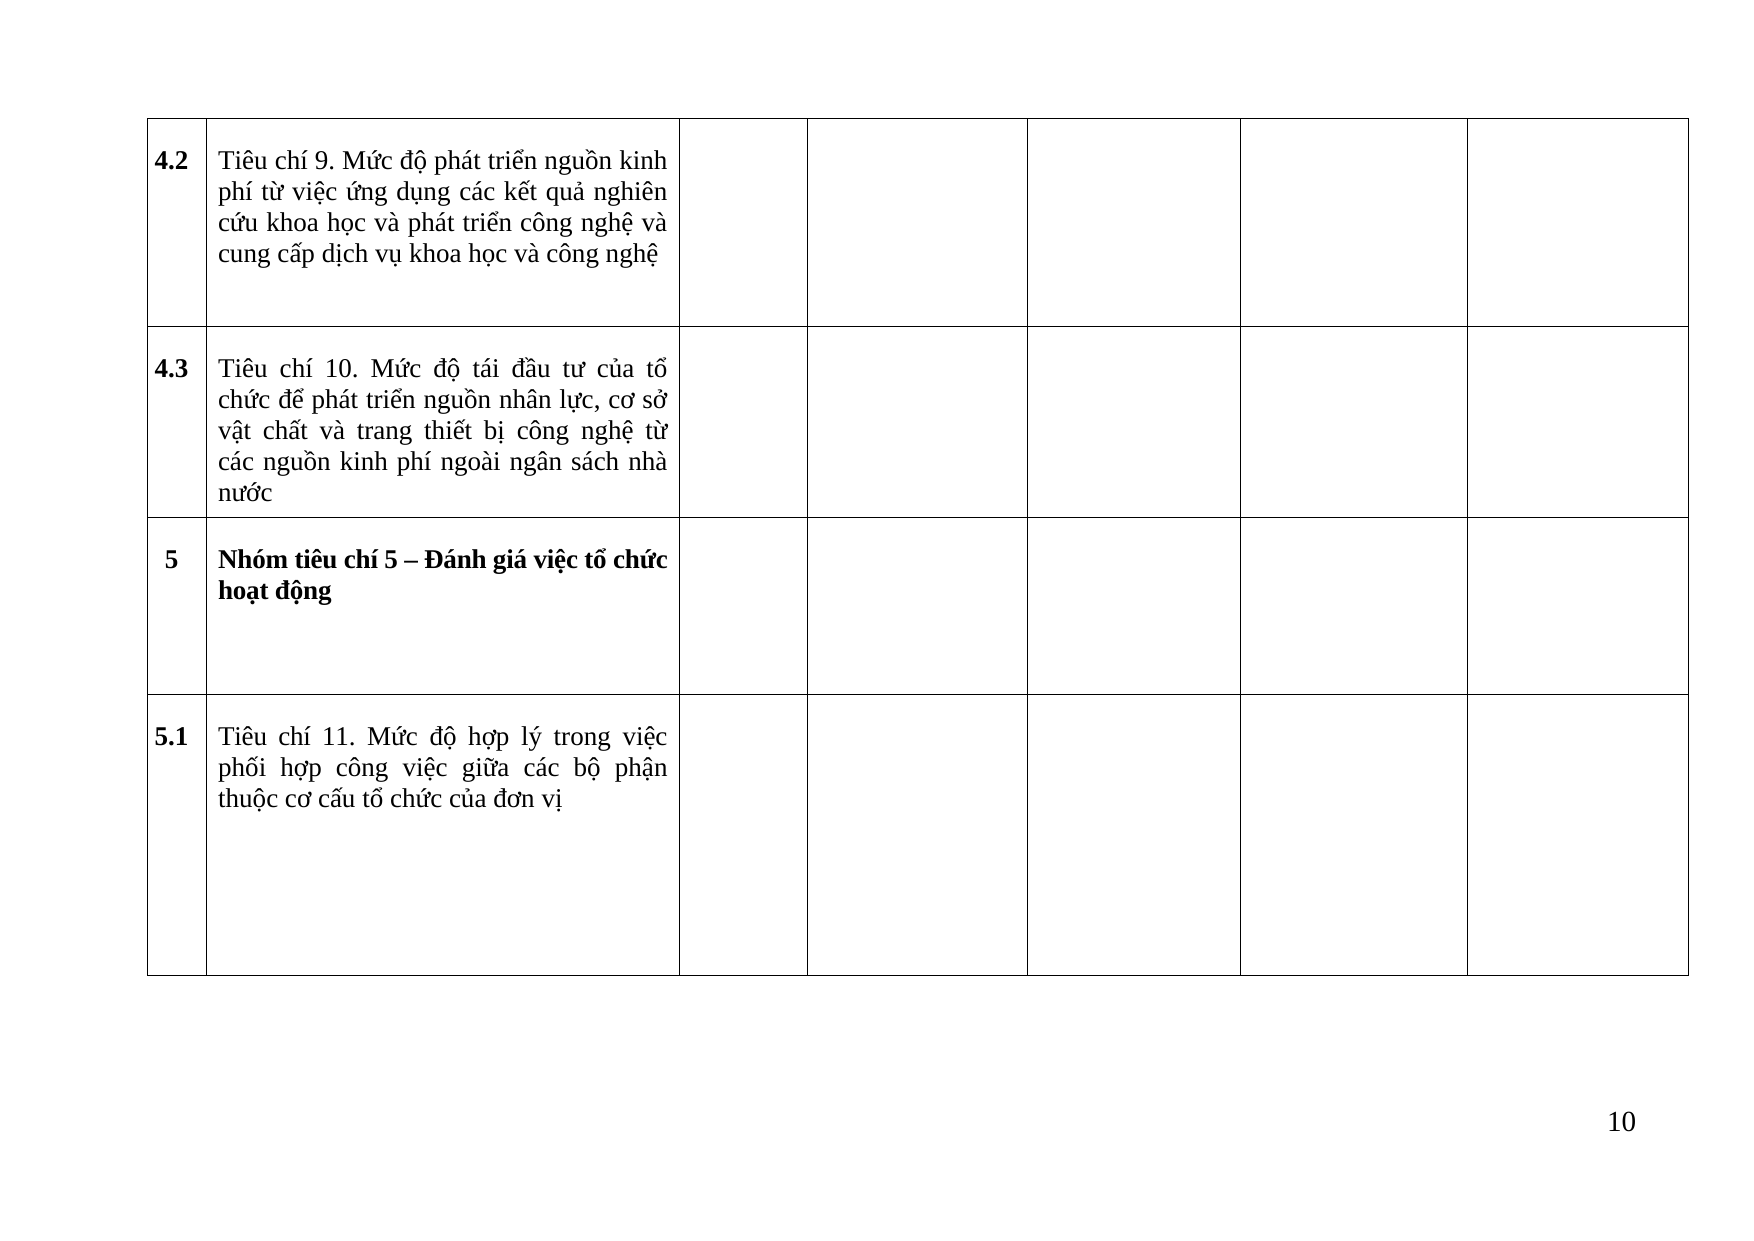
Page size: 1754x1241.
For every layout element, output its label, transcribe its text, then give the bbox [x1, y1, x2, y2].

table_cell 5 [148, 518, 206, 694]
table_cell Tiêu chí 10. Mức độ tái đầu tư của tổ chức để phát triển nguồn nhân lực, cơ sở vật chất và trang thiết bị công nghệ từ các nguồn kinh phí ngoài ngân sách nhà nước [207, 327, 679, 517]
table_cell [1241, 518, 1467, 694]
table_cell [1241, 327, 1467, 517]
table_cell [680, 695, 807, 975]
table_cell [680, 119, 807, 326]
table_cell [1241, 695, 1467, 975]
table_cell [1468, 327, 1688, 517]
table_cell [1028, 327, 1240, 517]
table_cell [1028, 695, 1240, 975]
table_cell [1468, 119, 1688, 326]
table_cell [808, 695, 1027, 975]
table_cell [808, 119, 1027, 326]
table_cell Tiêu chí 11. Mức độ hợp lý trong việc phối hợp công việc giữa các bộ phận thuộc cơ cấu tổ chức của đơn vị [207, 695, 679, 975]
table_cell [1468, 695, 1688, 975]
table_cell [1028, 119, 1240, 326]
table_cell [680, 327, 807, 517]
table_cell [808, 327, 1027, 517]
table_cell 4.3 [148, 327, 206, 517]
table_cell [1468, 518, 1688, 694]
table_cell [680, 518, 807, 694]
table_cell [808, 518, 1027, 694]
table_cell Tiêu chí 9. Mức độ phát triển nguồn kinh phí từ việc ứng dụng các kết quả nghiên cứu khoa học và phát triển công nghệ và cung cấp dịch vụ khoa học và công nghệ [207, 119, 679, 326]
table_cell 4.2 [148, 119, 206, 326]
table_cell Nhóm tiêu chí 5 – Đánh giá việc tổ chức hoạt động [207, 518, 679, 694]
table_cell 5.1 [148, 695, 206, 975]
table_cell [1241, 119, 1467, 326]
table_cell [1028, 518, 1240, 694]
